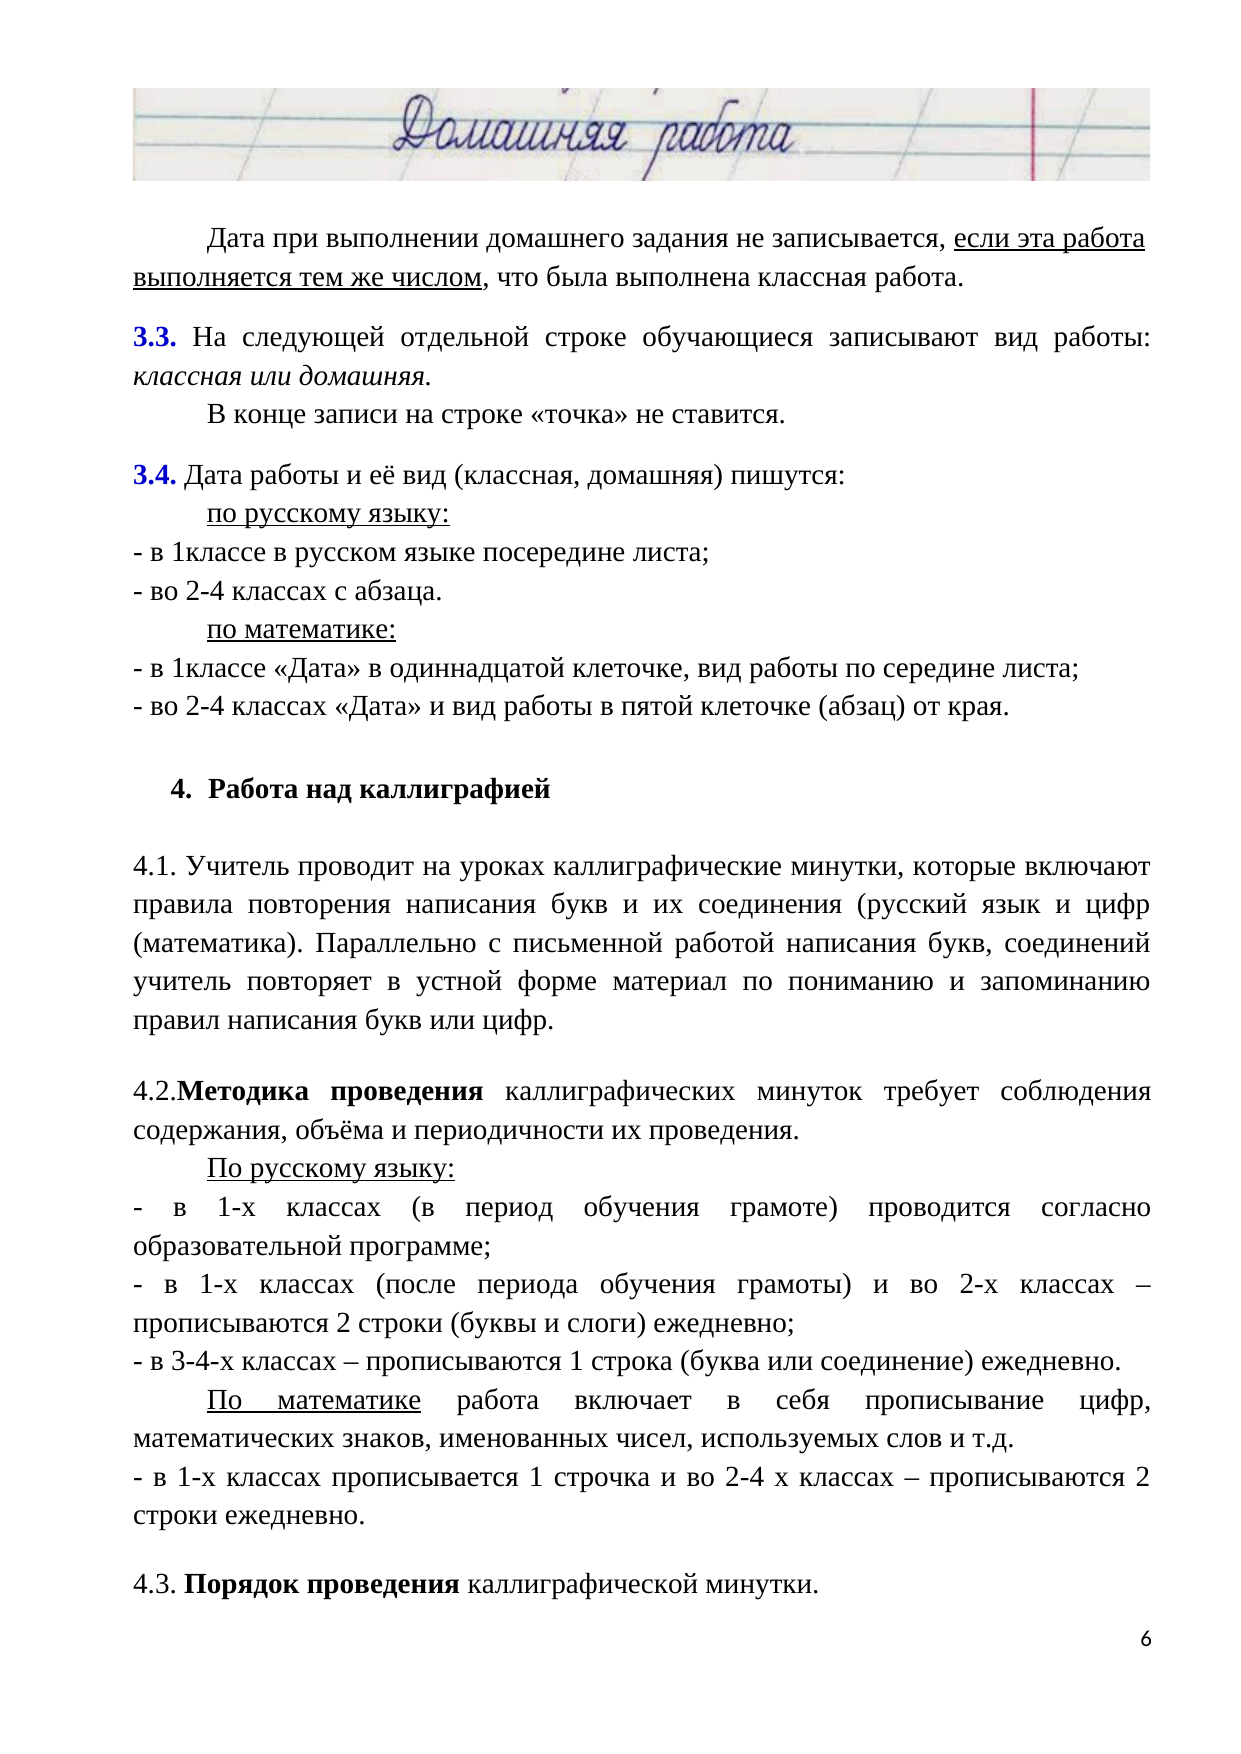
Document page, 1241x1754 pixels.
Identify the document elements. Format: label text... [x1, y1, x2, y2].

text 4.2.Методика проведения каллиграфических минуток требует соблюдения содержания, объёма и периодичности их проведения. [133, 1073, 1152, 1146]
text - во 2-4 классах «Дата» и вид работы в пятой клеточке (абзац) от края. [133, 688, 1152, 722]
list Работа над каллиграфией [170, 771, 1152, 804]
text 3.4. Дата работы и её вид (классная, домашняя) пишутся: [133, 457, 1152, 491]
text - во 2-4 классах с абзаца. [133, 573, 1152, 606]
text по русскому языку: [133, 496, 1152, 529]
text 4.3. Порядок проведения каллиграфической минутки. [133, 1566, 1152, 1600]
text - в 1-х классах (в период обучения грамоте) проводится согласно образовательной программе; [133, 1189, 1152, 1261]
text - в 1-х классах прописывается 1 строчка и во 2-4 х классах – прописываются 2 строки ежедневно. [133, 1459, 1152, 1531]
text 4.1. Учитель проводит на уроках каллиграфические минутки, которые включают правила повторения написания букв и их соединения (русский язык и цифр (математика). Параллельно с письменной работой написания букв, соединений учитель повторяет в устной форме материал по пониманию и запоминанию правил написания букв или цифр. [133, 848, 1152, 1036]
text по математике: [133, 611, 1152, 645]
text - в 1классе в русском языке посередине листа; [133, 534, 1152, 568]
picture [132, 88, 1151, 181]
text По математике работа включает в себя прописывание цифр, математических знаков, именованных чисел, используемых слов и т.д. [133, 1382, 1152, 1454]
text 3.3. На следующей отдельной строке обучающиеся записывают вид работы: классная или домашняя. [133, 319, 1152, 391]
text По русскому языку: [133, 1151, 1152, 1184]
text В конце записи на строке «точка» не ставится. [133, 396, 1152, 430]
text - в 3-4-х классах – прописываются 1 строка (буква или соединение) ежедневно. [133, 1343, 1152, 1377]
text Дата при выполнении домашнего задания не записывается, если эта работа выполняется тем же числом, что была выполнена классная работа. [133, 220, 1152, 292]
text - в 1классе «Дата» в одиннадцатой клеточке, вид работы по середине листа; [133, 650, 1152, 683]
text - в 1-х классах (после периода обучения грамоты) и во 2-х классах – прописываются 2 строки (буквы и слоги) ежедневно; [133, 1266, 1152, 1338]
